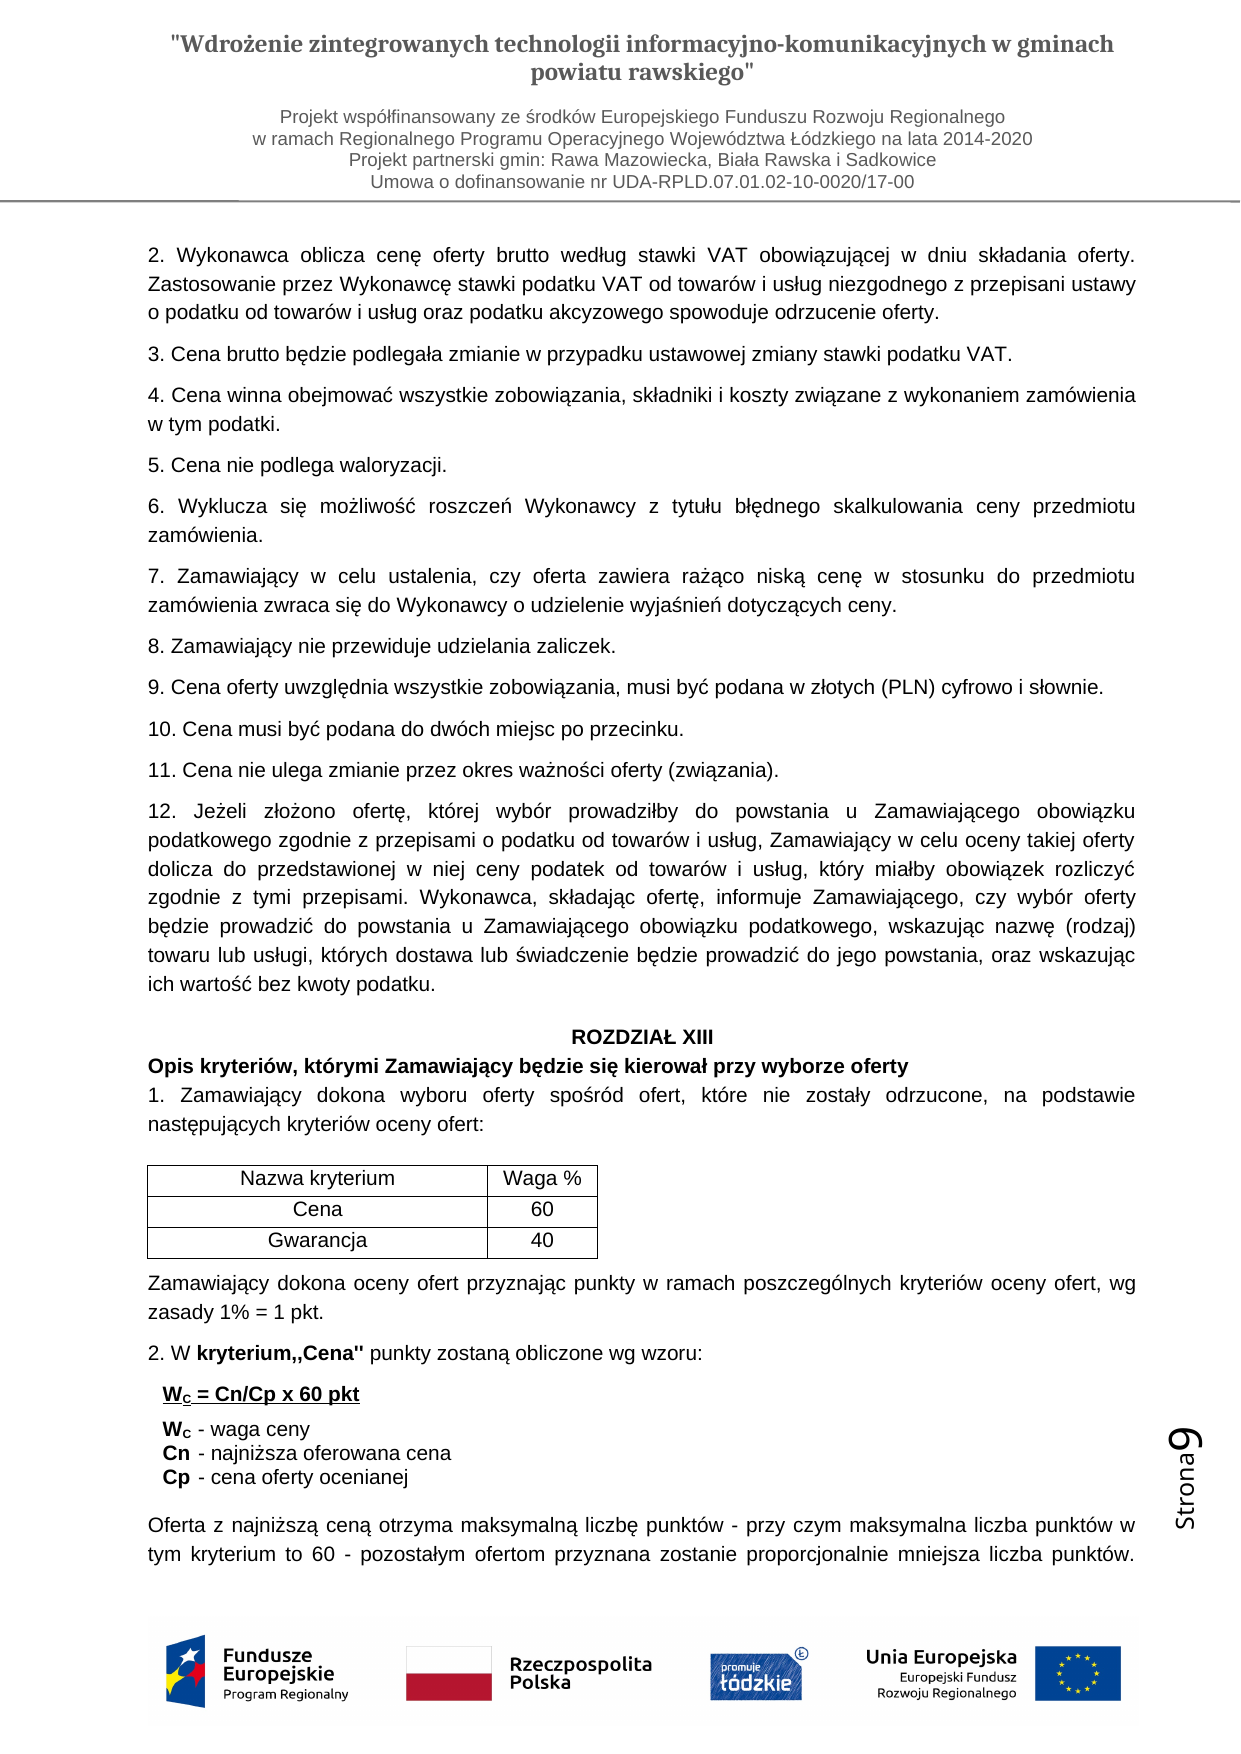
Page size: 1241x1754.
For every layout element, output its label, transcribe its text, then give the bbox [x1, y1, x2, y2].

text 6. Wyklucza się możliwość roszczeń Wykonawcy z tytułu błędnego skalkulowania ceny przedmiotu zamówienia. [148, 494, 1137, 547]
table_cell 40 [488, 1228, 597, 1257]
text 11. Cena nie ulega zmianie przez okres ważności oferty (związania). [148, 758, 1137, 782]
text 12. Jeżeli złożono ofertę, której wybór prowadziłby do powstania u Zamawiającego obowiązku podatkowego zgodnie z przepisami o podatku od towarów i usług, Zamawiający w celu oceny takiej oferty dolicza do przedstawionej w niej ceny podatek od towarów i usług, który miałby obowiązek rozliczyć zgodnie z tymi przepisami. Wykonawca, składając ofertę, informuje Zamawiającego, czy wybór oferty będzie prowadzić do powstania u Zamawiającego obowiązku podatkowego, wskazując nazwę (rodzaj) towaru lub usługi, których dostawa lub świadczenie będzie prowadzić do jego powstania, oraz wskazując ich wartość bez kwoty podatku. [148, 799, 1137, 995]
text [148, 1513, 1137, 1566]
text 7. Zamawiający w celu ustalenia, czy oferta zawiera rażąco niską cenę w stosunku do przedmiotu zamówienia zwraca się do Wykonawcy o udzielenie wyjaśnień dotyczących ceny. [148, 564, 1137, 617]
table_cell Cena [148, 1197, 487, 1227]
text Zamawiający dokona oceny ofert przyznając punkty w ramach poszczególnych kryteriów oceny ofert, wg zasady 1% = 1 pkt. [148, 1271, 1137, 1324]
text 1. Zamawiający dokona wyboru oferty spośród ofert, które nie zostały odrzucone, na podstawie następujących kryteriów oceny ofert: [148, 1083, 1137, 1135]
table_header Nazwa kryterium [148, 1166, 487, 1196]
table_cell Gwarancja [148, 1228, 487, 1257]
list ROZDZIAŁ XIII [148, 1025, 1137, 1049]
text 8. Zamawiający nie przewiduje udzielania zaliczek. [148, 634, 1137, 658]
text 10. Cena musi być podana do dwóch miejsc po przecinku. [148, 716, 1137, 740]
text Opis kryteriów, którymi Zamawiający będzie się kierował przy wyborze oferty [148, 1054, 1137, 1078]
text 4. Cena winna obejmować wszystkie zobowiązania, składniki i koszty związane z wykonaniem zamówienia w tym podatki. [148, 383, 1137, 435]
text Cn - najniższa oferowana cena [162, 1441, 1137, 1465]
text 5. Cena nie podlega waloryzacji. [148, 453, 1137, 477]
table_cell 60 [488, 1197, 597, 1227]
text 3. Cena brutto będzie podlegała zmianie w przypadku ustawowej zmiany stawki podatku VAT. [148, 341, 1137, 365]
text Cp - cena oferty ocenianej [162, 1465, 1137, 1489]
text 2. W kryterium,,Cena'' punkty zostaną obliczone wg wzoru: [148, 1341, 1137, 1365]
text WC - waga ceny [162, 1417, 1137, 1441]
text 9. Cena oferty uwzględnia wszystkie zobowiązania, musi być podana w złotych (PLN) cyfrowo i słownie. [148, 675, 1137, 699]
text 2. Wykonawca oblicza cenę oferty brutto według stawki VAT obowiązującej w dniu składania oferty. Zastosowanie przez Wykonawcę stawki podatku VAT od towarów i usług niezgodnego z przepisani ustawy o podatku od towarów i usług oraz podatku akcyzowego spowoduje odrzucenie oferty. [148, 243, 1137, 324]
text WC = Cn/Cp x 60 pkt [162, 1382, 1137, 1406]
table_header Waga % [488, 1166, 597, 1196]
picture [147, 1616, 1140, 1726]
